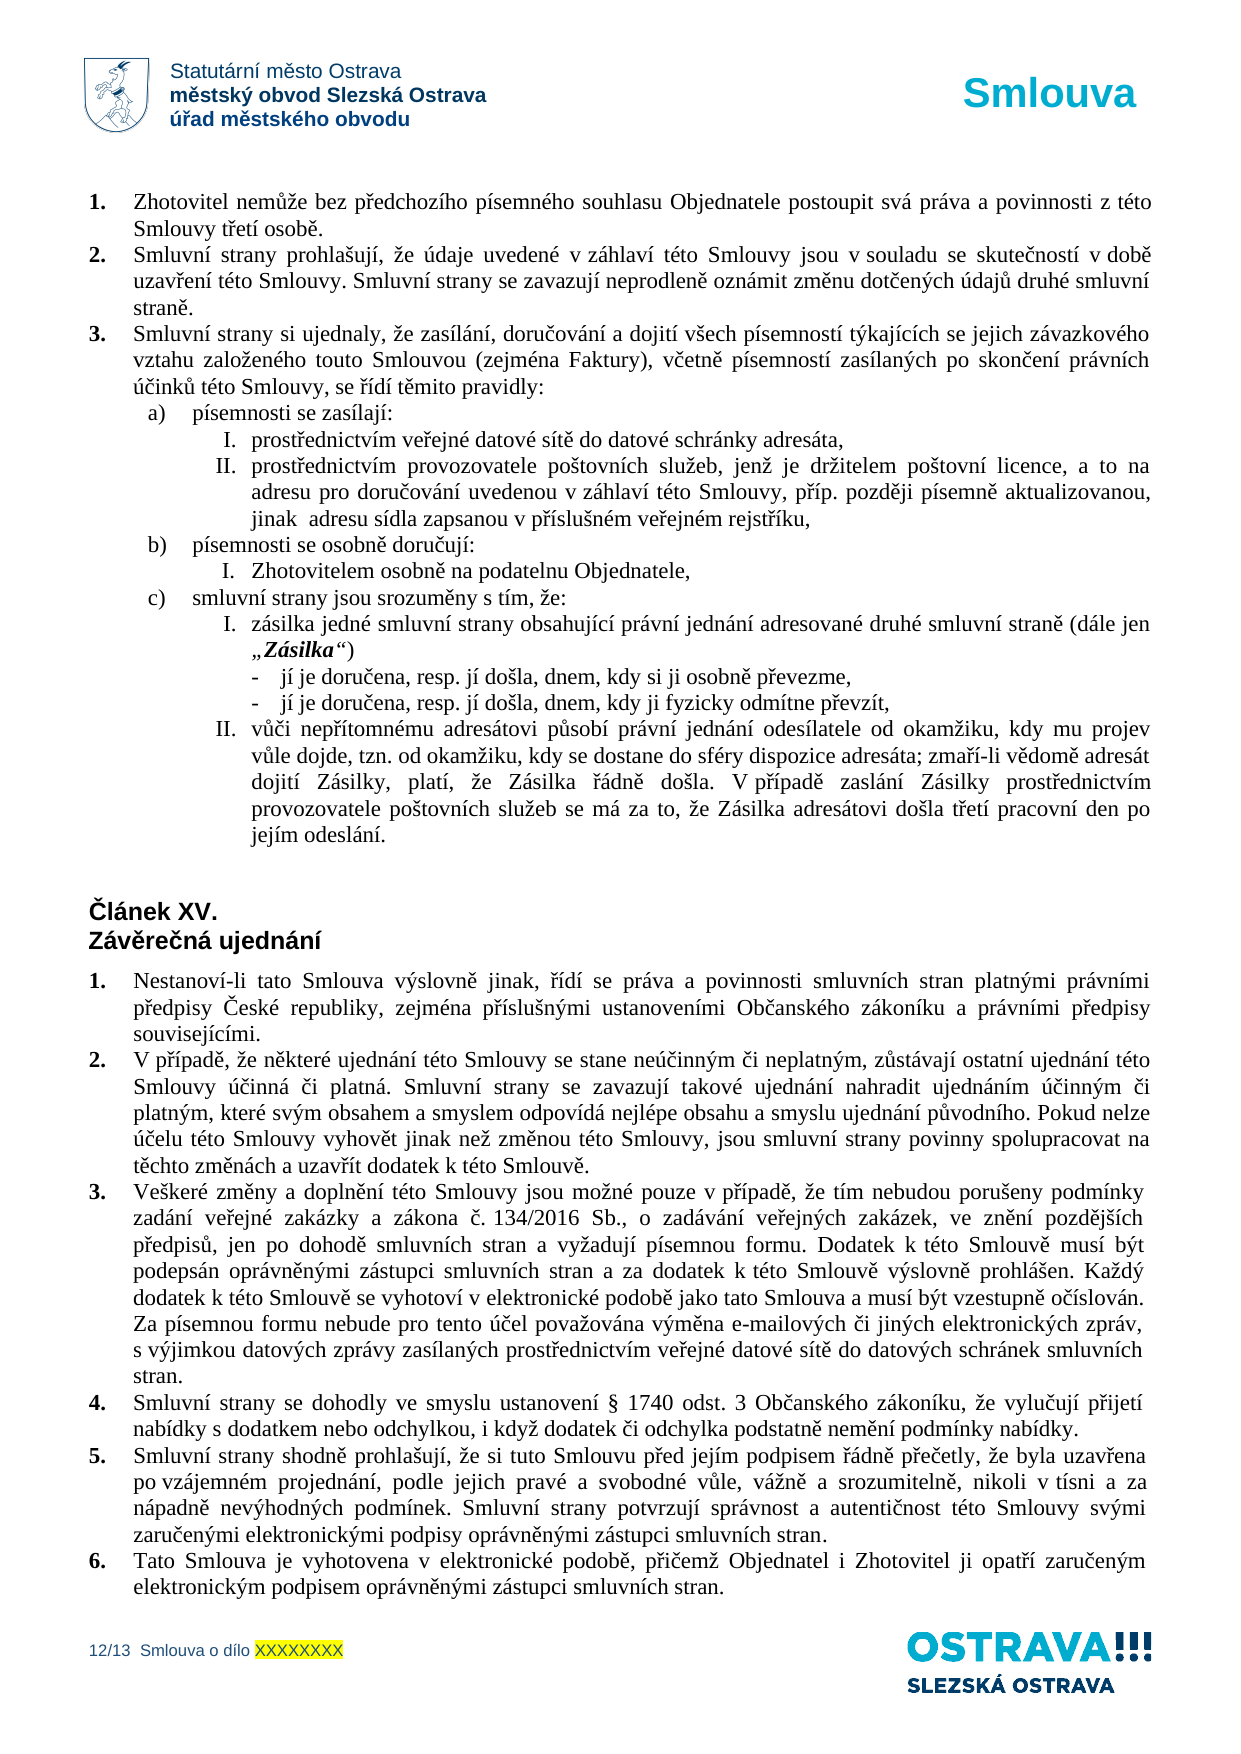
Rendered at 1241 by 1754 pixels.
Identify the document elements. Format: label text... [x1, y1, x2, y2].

list jí je doručena, resp. jí došla, dnem, kdy si ji osobně převezme, [251, 663, 1152, 689]
text Závěrečná ujednání [88, 926, 1144, 955]
list Smluvní strany se dohodly ve smyslu ustanovení § 1740 odst. 3 Občanského zákoníku, že vylučují přijetí nabídky s dodatkem nebo odchylkou, i když dodatek či odchylka podstatně nemění podmínky nabídky. [89, 1389, 1144, 1442]
list vůči nepřítomnému adresátovi působí právní jednání odesílatele od okamžiku, kdy mu projev vůle dojde, tzn. od okamžiku, kdy se dostane do sféry dispozice adresáta; zmaří-li vědomě adresát dojití Zásilky, platí, že Zásilka řádně došla. V případě zaslání Zásilky prostřednictvím provozovatele poštovních služeb se má za to, že Zásilka adresátovi došla třetí pracovní den po jejím odeslání. [236, 716, 1152, 847]
list smluvní strany jsou srozuměny s tím, že: [148, 584, 1152, 610]
list prostřednictvím provozovatele poštovních služeb, jenž je držitelem poštovní licence, a to na adresu pro doručování uvedenou v záhlaví této Smlouvy, příp. později písemně aktualizovanou, jinak adresu sídla zapsanou v příslušném veřejném rejstříku, [236, 452, 1152, 531]
list Zhotovitel nemůže bez předchozího písemného souhlasu Objednatele postoupit svá práva a povinnosti z této Smlouvy třetí osobě. [89, 188, 1152, 241]
list písemnosti se zasílají: [148, 399, 1152, 426]
list Tato Smlouva je vyhotovena v elektronické podobě, přičemž Objednatel i Zhotovitel ji opatří zaručeným elektronickým podpisem oprávněnými zástupci smluvních stran. [89, 1547, 1147, 1600]
list Zhotovitelem osobně na podatelnu Objednatele, [222, 557, 1152, 584]
list jí je doručena, resp. jí došla, dnem, kdy ji fyzicky odmítne převzít, [251, 689, 1152, 716]
list Nestanoví-li tato Smlouva výslovně jinak, řídí se práva a povinnosti smluvních stran platnými právními předpisy České republiky, zejména příslušnými ustanoveními Občanského zákoníku a právními předpisy souvisejícími. [89, 967, 1152, 1046]
list písemnosti se osobně doručují: [148, 531, 1152, 557]
list Veškeré změny a doplnění této Smlouvy jsou možné pouze v případě, že tím nebudou porušeny podmínky zadání veřejné zakázky a zákona č. 134/2016 Sb., o zadávání veřejných zakázek, ve znění pozdějších předpisů, jen po dohodě smluvních stran a vyžadují písemnou formu. Dodatek k této Smlouvě musí být podepsán oprávněnými zástupci smluvních stran a za dodatek k této Smlouvě výslovně prohlášen. Každý dodatek k této Smlouvě se vyhotoví v elektronické podobě jako tato Smlouva a musí být vzestupně očíslován. Za písemnou formu nebude pro tento účel považována výměna e-mailových či jiných elektronických zpráv, s výjimkou datových zprávy zasílaných prostřednictvím veřejné datové sítě do datových schránek smluvních stran. [89, 1178, 1144, 1389]
list Smluvní strany prohlašují, že údaje uvedené v záhlaví této Smlouvy jsou v souladu se skutečností v době uzavření této Smlouvy. Smluvní strany se zavazují neprodleně oznámit změnu dotčených údajů druhé smluvní straně. [89, 241, 1152, 320]
picture [907, 1632, 1152, 1693]
text Článek XV. [89, 897, 1152, 926]
list zásilka jedné smluvní strany obsahující právní jednání adresované druhé smluvní straně (dále jen „Zásilka“) [236, 610, 1152, 663]
list V případě, že některé ujednání této Smlouvy se stane neúčinným či neplatným, zůstávají ostatní ujednání této Smlouvy účinná či platná. Smluvní strany se zavazují takové ujednání nahradit ujednáním účinným či platným, které svým obsahem a smyslem odpovídá nejlépe obsahu a smyslu ujednání původního. Pokud nelze účelu této Smlouvy vyhovět jinak než změnou této Smlouvy, jsou smluvní strany povinny spolupracovat na těchto změnách a uzavřít dodatek k této Smlouvě. [89, 1046, 1152, 1178]
list Smluvní strany shodně prohlašují, že si tuto Smlouvu před jejím podpisem řádně přečetly, že byla uzavřena po vzájemném projednání, podle jejich pravé a svobodné vůle, vážně a srozumitelně, nikoli v tísni a za nápadně nevýhodných podmínek. Smluvní strany potvrzují správnost a autentičnost této Smlouvy svými zaručenými elektronickými podpisy oprávněnými zástupci smluvních stran. [89, 1442, 1147, 1547]
list prostřednictvím veřejné datové sítě do datové schránky adresáta, [236, 426, 1152, 452]
picture [83, 57, 150, 133]
list Smluvní strany si ujednaly, že zasílání, doručování a dojití všech písemností týkajících se jejich závazkového vztahu založeného touto Smlouvou (zejména Faktury), včetně písemností zasílaných po skončení právních účinků této Smlouvy, se řídí těmito pravidly: [89, 320, 1152, 399]
